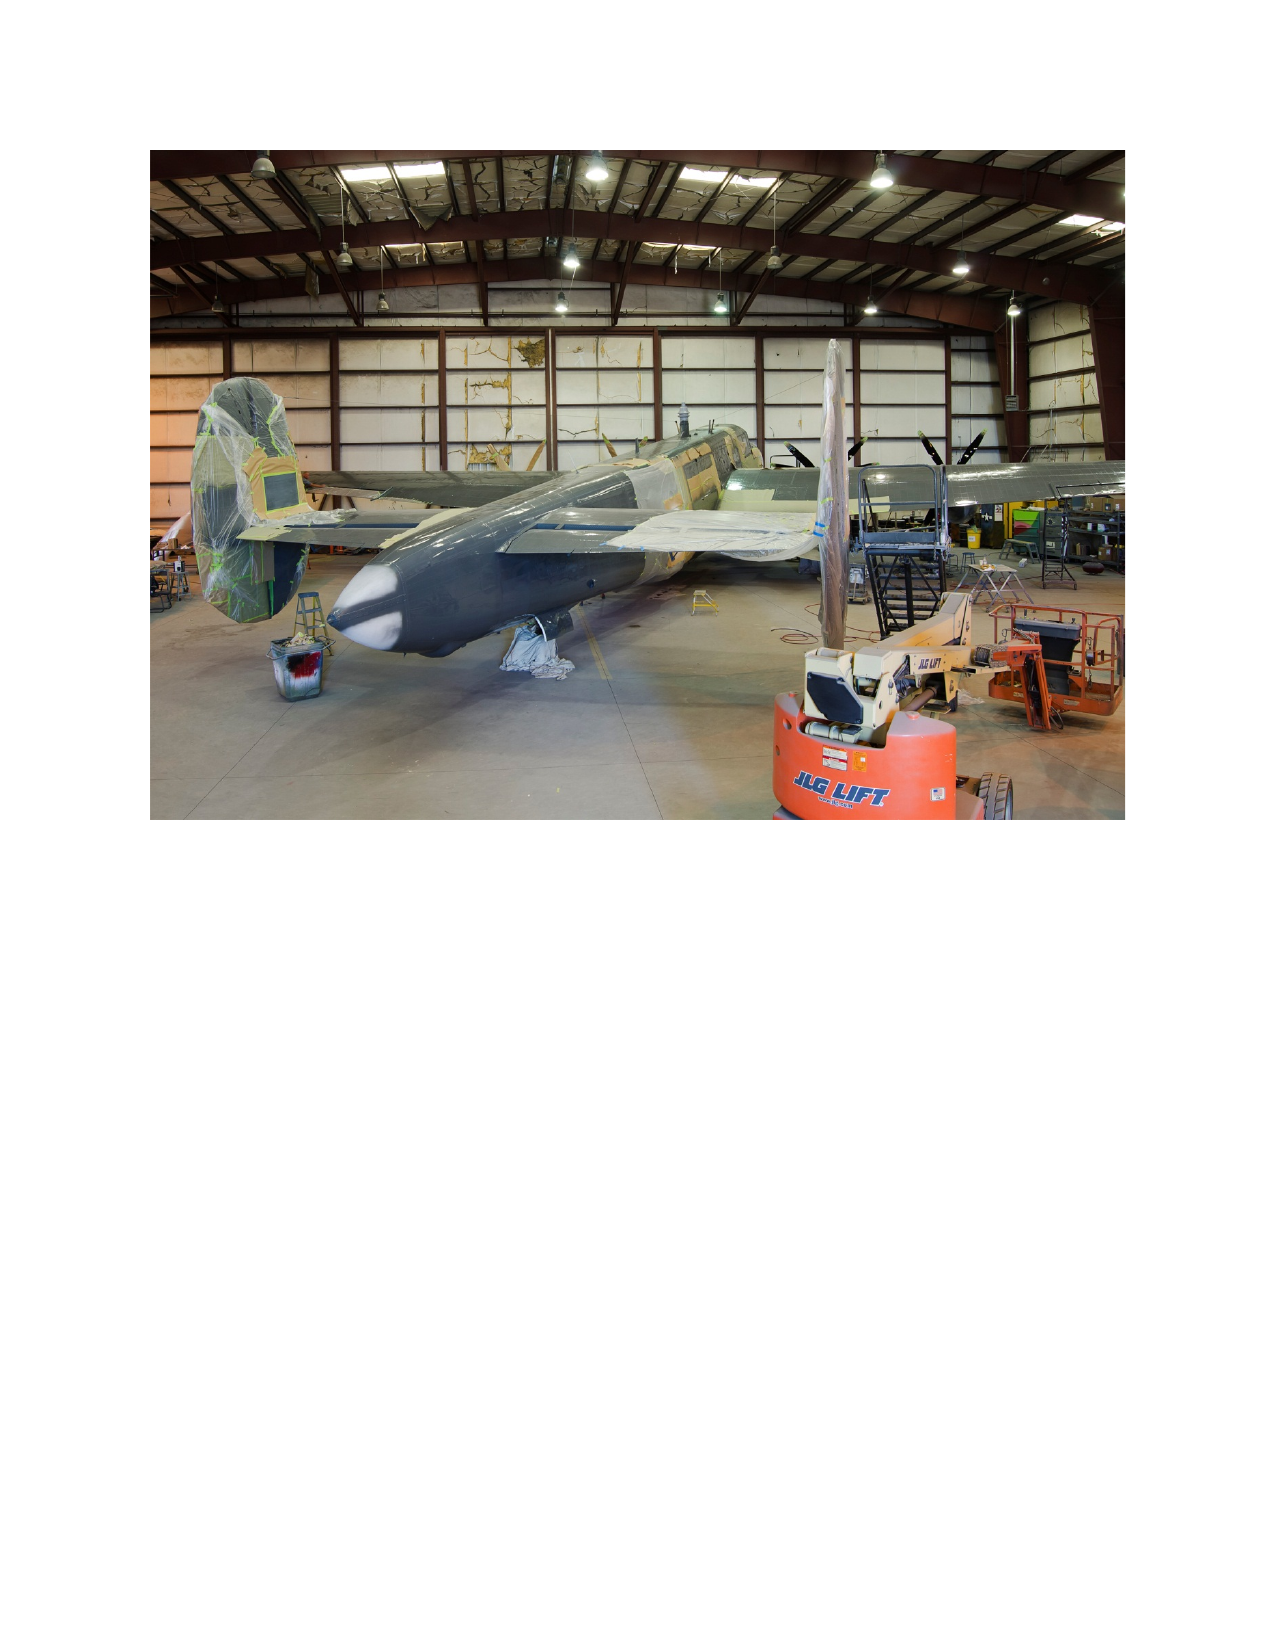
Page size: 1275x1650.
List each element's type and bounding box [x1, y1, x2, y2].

picture [150, 150, 1125, 820]
